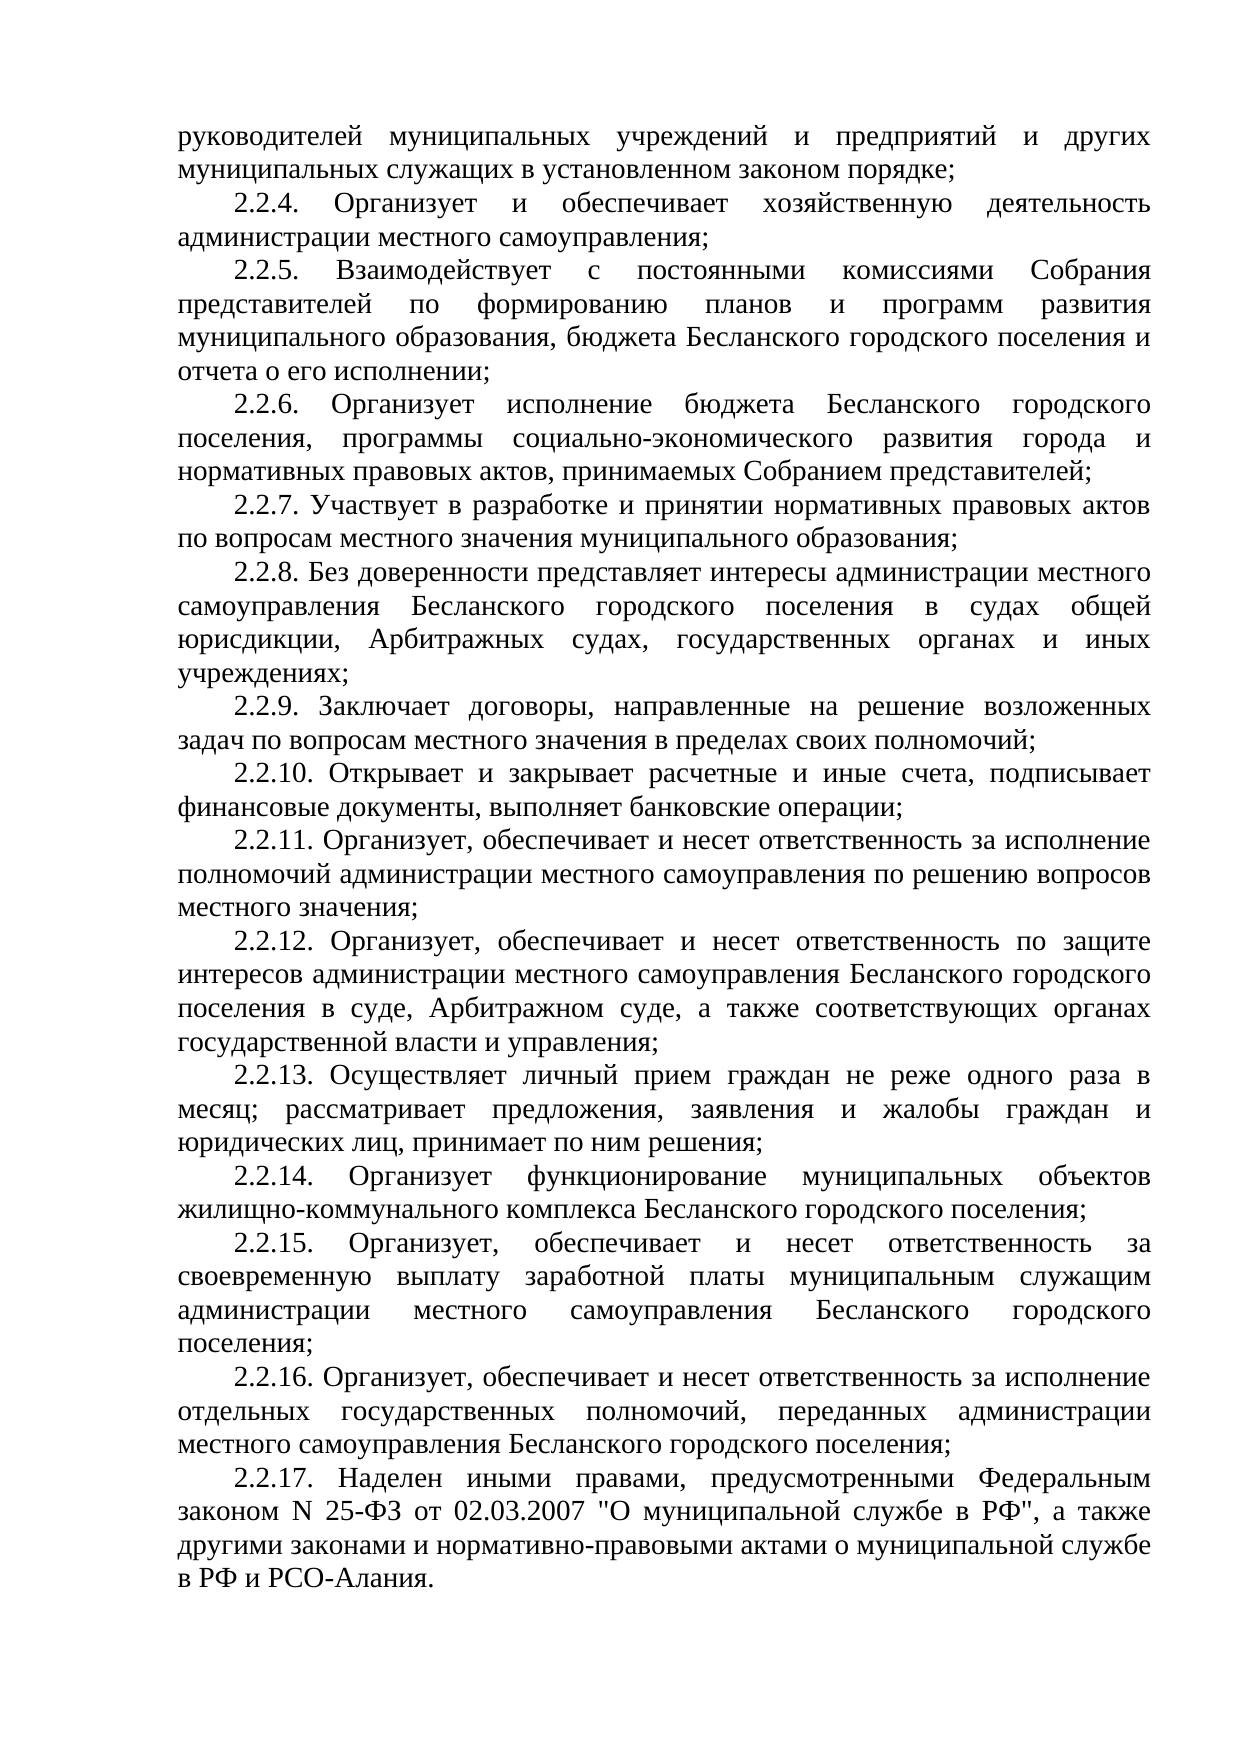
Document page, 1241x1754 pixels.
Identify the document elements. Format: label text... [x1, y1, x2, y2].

text 2.2.4. Организует и обеспечивает хозяйственную деятельность администрации местного самоуправления; [177, 185, 1152, 252]
text 2.2.6. Организует исполнение бюджета Бесланского городского поселения, программы социально-экономического развития города и нормативных правовых актов, принимаемых Собранием представителей; [177, 386, 1152, 487]
text 2.2.9. Заключает договоры, направленные на решение возложенных задач по вопросам местного значения в пределах своих полномочий; [177, 688, 1152, 755]
text 2.2.12. Организует, обеспечивает и несет ответственность по защите интересов администрации местного самоуправления Бесланского городского поселения в суде, Арбитражном суде, а также соответствующих органах государственной власти и управления; [177, 923, 1152, 1057]
text 2.2.5. Взаимодействует с постоянными комиссиями Собрания представителей по формированию планов и программ развития муниципального образования, бюджета Бесланского городского поселения и отчета о его исполнении; [177, 252, 1152, 386]
text 2.2.8. Без доверенности представляет интересы администрации местного самоуправления Бесланского городского поселения в судах общей юрисдикции, Арбитражных судах, государственных органах и иных учреждениях; [177, 554, 1152, 688]
text 2.2.14. Организует функционирование муниципальных объектов жилищно-коммунального комплекса Бесланского городского поселения; [177, 1158, 1152, 1225]
text 2.2.11. Организует, обеспечивает и несет ответственность за исполнение полномочий администрации местного самоуправления по решению вопросов местного значения; [177, 822, 1152, 923]
text 2.2.17. Наделен иными правами, предусмотренными Федеральным законом N 25-ФЗ от 02.03.2007 "О муниципальной службе в РФ", а также другими законами и нормативно-правовыми актами о муниципальной службе в РФ и РСО-Алания. [177, 1460, 1152, 1594]
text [177, 118, 1152, 185]
text 2.2.13. Осуществляет личный прием граждан не реже одного раза в месяц; рассматривает предложения, заявления и жалобы граждан и юридических лиц, принимает по ним решения; [177, 1057, 1152, 1158]
text 2.2.10. Открывает и закрывает расчетные и иные счета, подписывает финансовые документы, выполняет банковские операции; [177, 755, 1152, 822]
text 2.2.7. Участвует в разработке и принятии нормативных правовых актов по вопросам местного значения муниципального образования; [177, 487, 1152, 554]
text 2.2.15. Организует, обеспечивает и несет ответственность за своевременную выплату заработной платы муниципальным служащим администрации местного самоуправления Бесланского городского поселения; [177, 1225, 1152, 1359]
text 2.2.16. Организует, обеспечивает и несет ответственность за исполнение отдельных государственных полномочий, переданных администрации местного самоуправления Бесланского городского поселения; [177, 1359, 1152, 1460]
